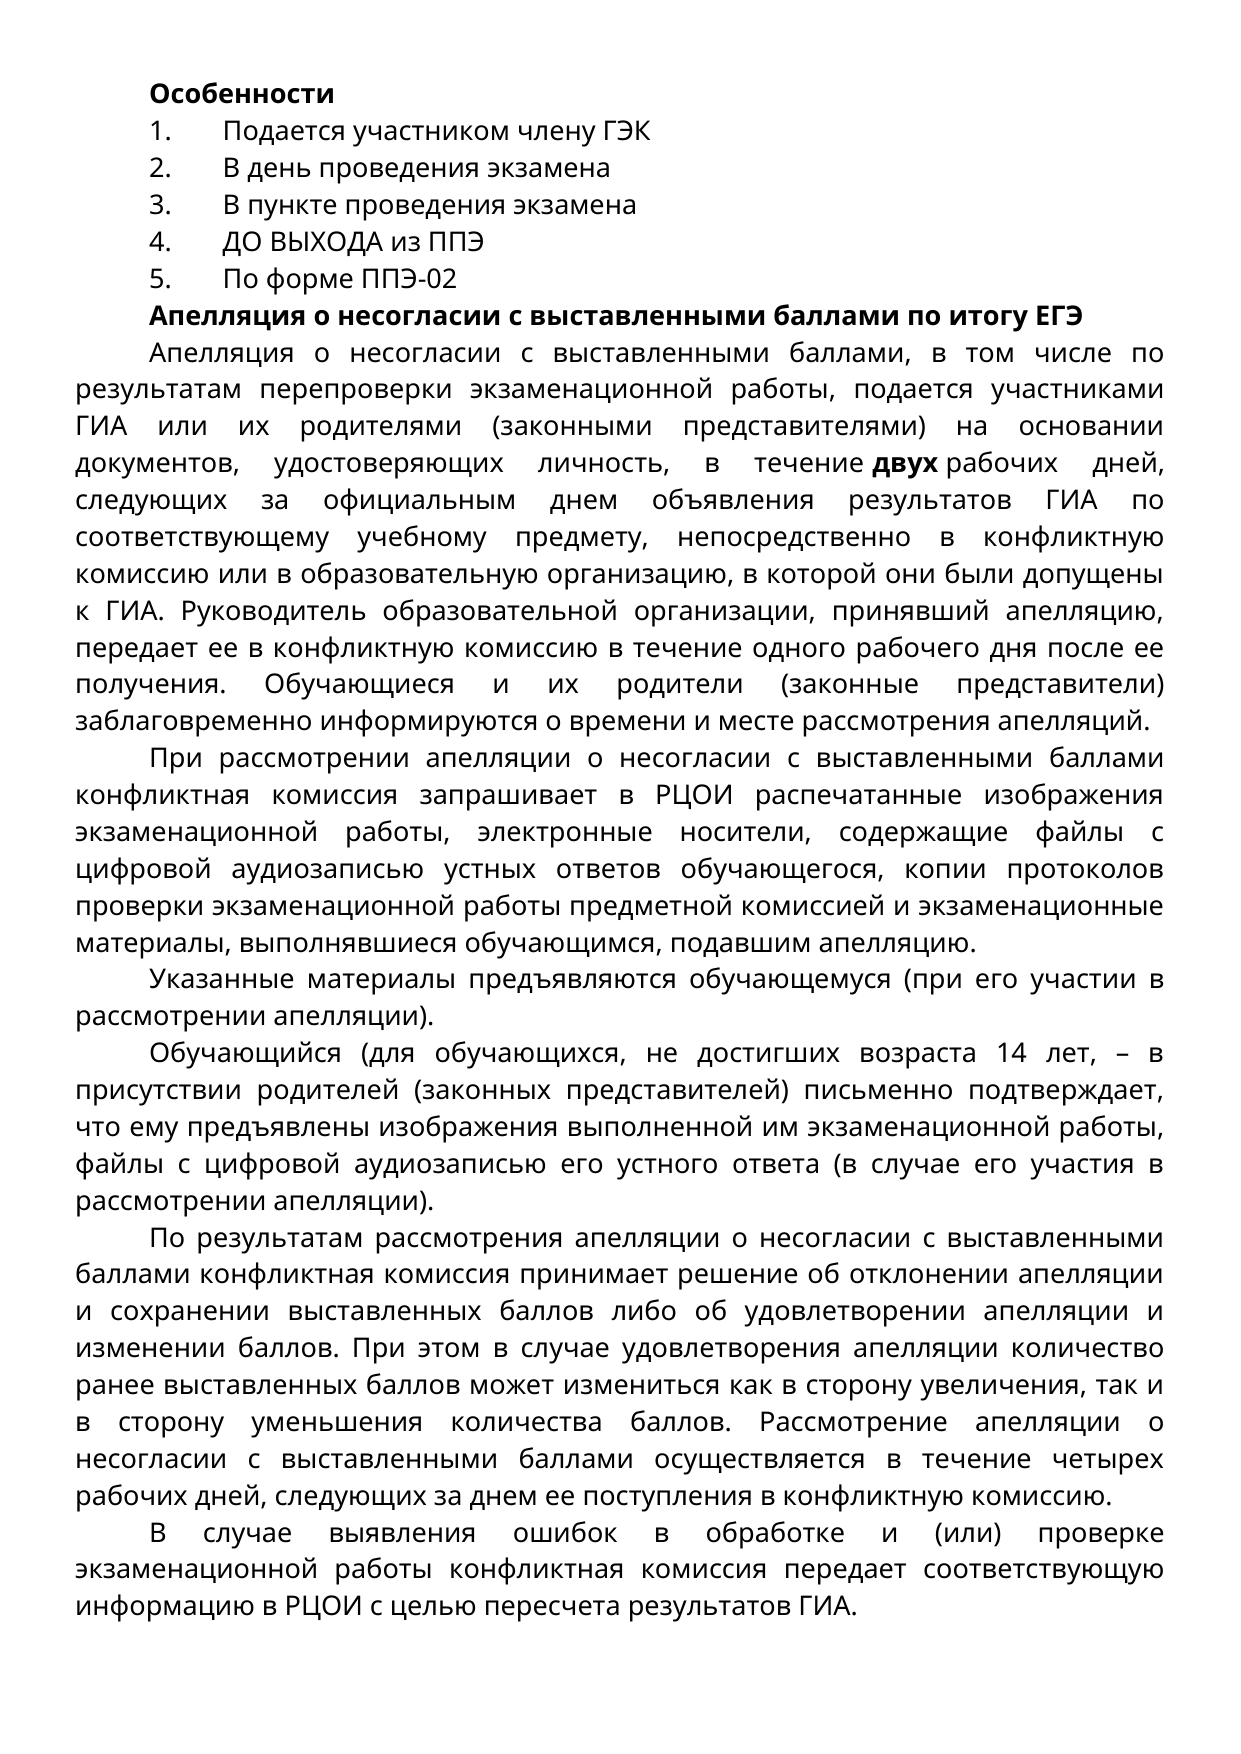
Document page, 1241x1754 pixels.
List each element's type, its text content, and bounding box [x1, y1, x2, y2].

list ДО ВЫХОДА из ППЭ [75, 222, 1165, 259]
text Особенности [75, 75, 1165, 112]
text В случае выявления ошибок в обработке и (или) проверке экзаменационной работы конфликтная комиссия передает соответствующую информацию в РЦОИ с целью пересчета результатов ГИА. [75, 1513, 1165, 1624]
text По результатам рассмотрения апелляции о несогласии с выставленными баллами конфликтная комиссия принимает решение об отклонении апелляции и сохранении выставленных баллов либо об удовлетворении апелляции и изменении баллов. При этом в случае удовлетворения апелляции количество ранее выставленных баллов может измениться как в сторону увеличения, так и в сторону уменьшения количества баллов. Рассмотрение апелляции о несогласии с выставленными баллами осуществляется в течение четырех рабочих дней, следующих за днем ее поступления в конфликтную комиссию. [75, 1218, 1165, 1513]
text Апелляция о несогласии с выставленными баллами, в том числе по результатам перепроверки экзаменационной работы, подается участниками ГИА или их родителями (законными представителями) на основании документов, удостоверяющих личность, в течение двух рабочих дней, следующих за официальным днем объявления результатов ГИА по соответствующему учебному предмету, непосредственно в конфликтную комиссию или в образовательную организацию, в которой они были допущены к ГИА. Руководитель образовательной организации, принявший апелляцию, передает ее в конфликтную комиссию в течение одного рабочего дня после ее получения. Обучающиеся и их родители (законные представители) заблаговременно информируются о времени и месте рассмотрения апелляций. [75, 333, 1165, 739]
list В день проведения экзамена [75, 149, 1165, 186]
text Обучающийся (для обучающихся, не достигших возраста 14 лет, – в присутствии родителей (законных представителей) письменно подтверждает, что ему предъявлены изображения выполненной им экзаменационной работы, файлы с цифровой аудиозаписью его устного ответа (в случае его участия в рассмотрении апелляции). [75, 1034, 1165, 1218]
text Апелляция о несогласии с выставленными баллами по итогу ЕГЭ [75, 296, 1165, 333]
list Подается участником члену ГЭК [75, 112, 1165, 149]
text Указанные материалы предъявляются обучающемуся (при его участии в рассмотрении апелляции). [75, 960, 1165, 1034]
list В пункте проведения экзамена [75, 186, 1165, 222]
list По форме ППЭ-02 [75, 259, 1165, 296]
text При рассмотрении апелляции о несогласии с выставленными баллами конфликтная комиссия запрашивает в РЦОИ распечатанные изображения экзаменационной работы, электронные носители, содержащие файлы с цифровой аудиозаписью устных ответов обучающегося, копии протоколов проверки экзаменационной работы предметной комиссией и экзаменационные материалы, выполнявшиеся обучающимся, подавшим апелляцию. [75, 739, 1165, 960]
